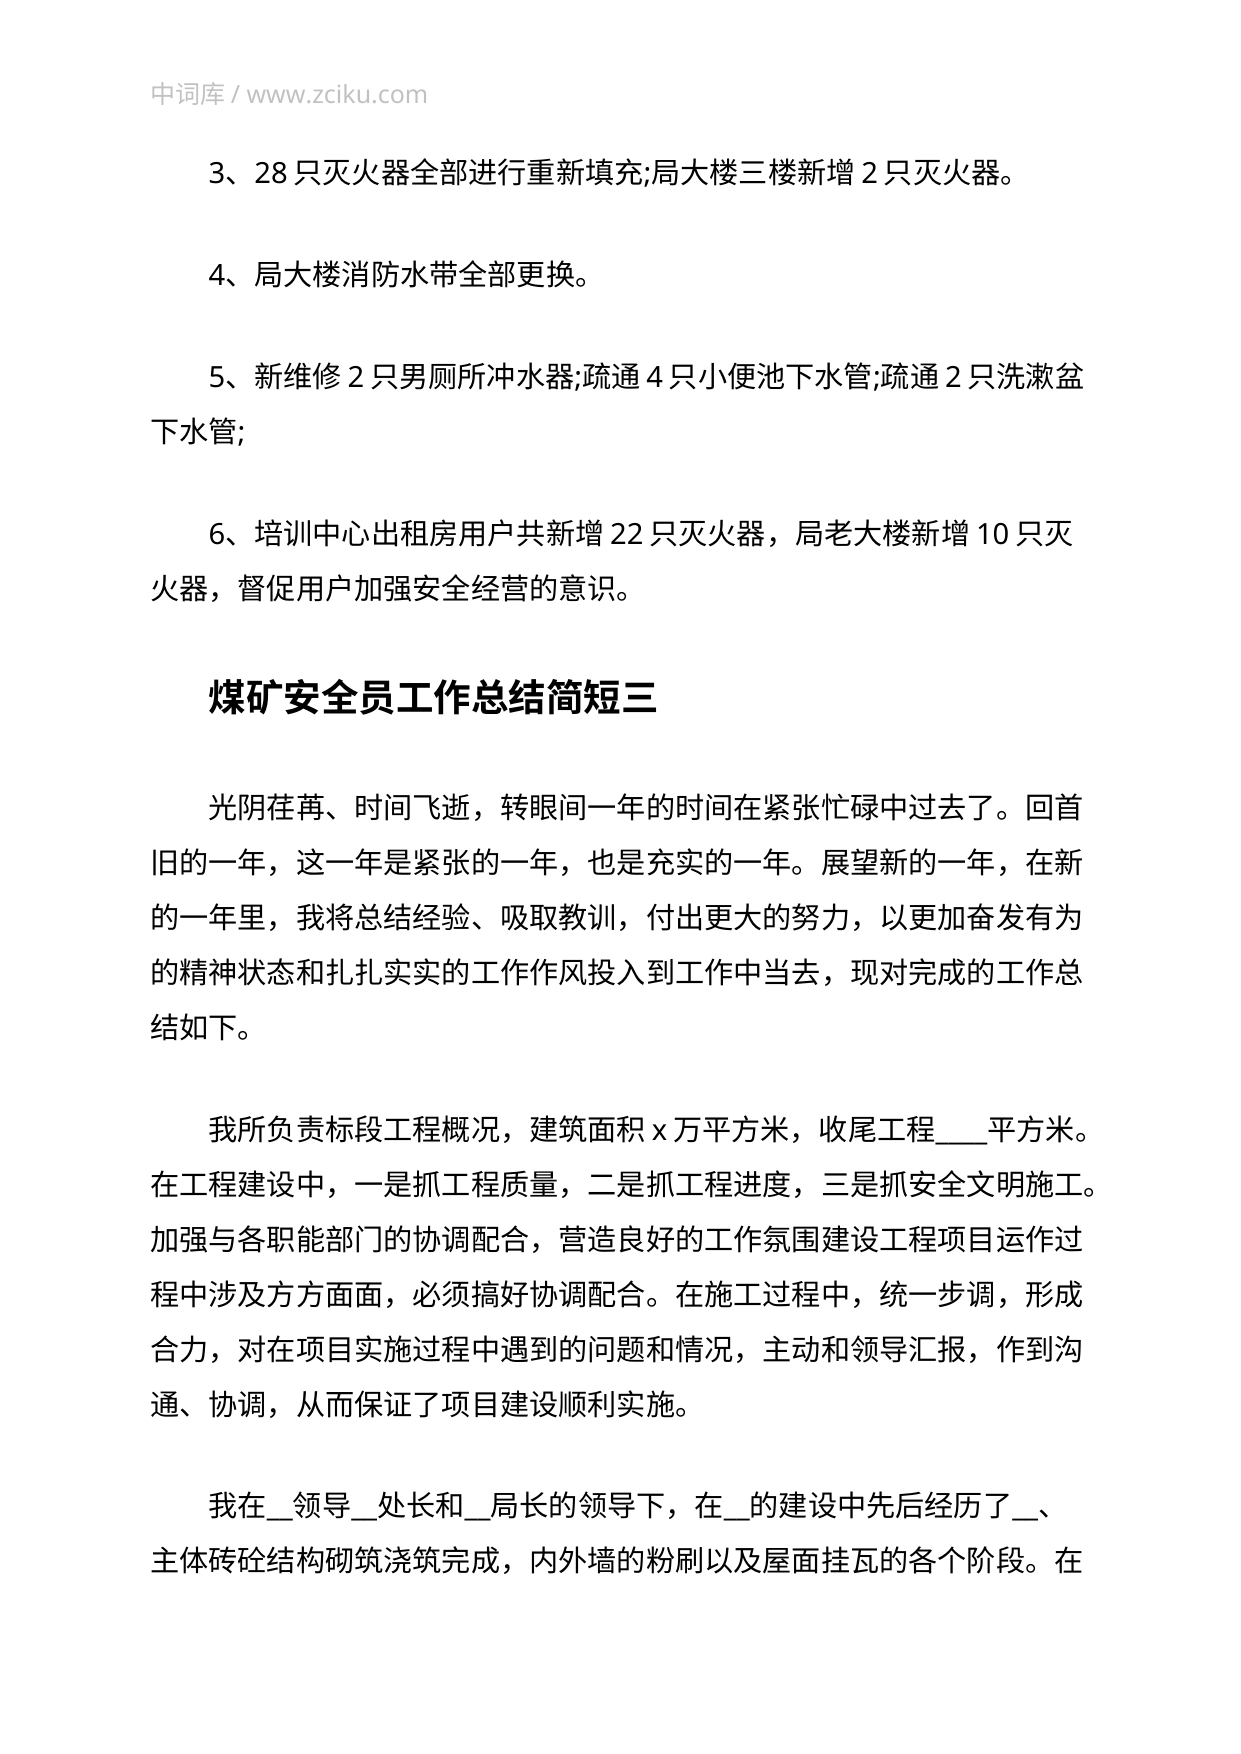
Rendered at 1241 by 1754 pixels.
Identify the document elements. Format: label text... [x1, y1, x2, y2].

text 我所负责标段工程概况，建筑面积x万平方米，收尾工程____平方米。在工程建设中，一是抓工程质量，二是抓工程进度，三是抓安全文明施工。加强与各职能部门的协调配合，营造良好的工作氛围建设工程项目运作过程中涉及方方面面，必须搞好协调配合。在施工过程中，统一步调，形成合力，对在项目实施过程中遇到的问题和情况，主动和领导汇报，作到沟通、协调，从而保证了项目建设顺利实施。 [150, 1106, 1090, 1423]
text 4、局大楼消防水带全部更换。 [150, 252, 1090, 294]
text 煤矿安全员工作总结简短三 [150, 668, 1090, 722]
text 5、新维修2只男厕所冲水器;疏通4只小便池下水管;疏通2只洗漱盆下水管; [150, 354, 1090, 451]
text 3、28只灭火器全部进行重新填充;局大楼三楼新增2只灭火器。 [150, 150, 1090, 192]
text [150, 1483, 1090, 1580]
text 光阴荏苒、时间飞逝，转眼间一年的时间在紧张忙碌中过去了。回首旧的一年，这一年是紧张的一年，也是充实的一年。展望新的一年，在新的一年里，我将总结经验、吸取教训，付出更大的努力，以更加奋发有为的精神状态和扎扎实实的工作作风投入到工作中当去，现对完成的工作总结如下。 [150, 785, 1090, 1047]
text 6、培训中心出租房用户共新增22只灭火器，局老大楼新增10只灭火器，督促用户加强安全经营的意识。 [150, 511, 1090, 608]
